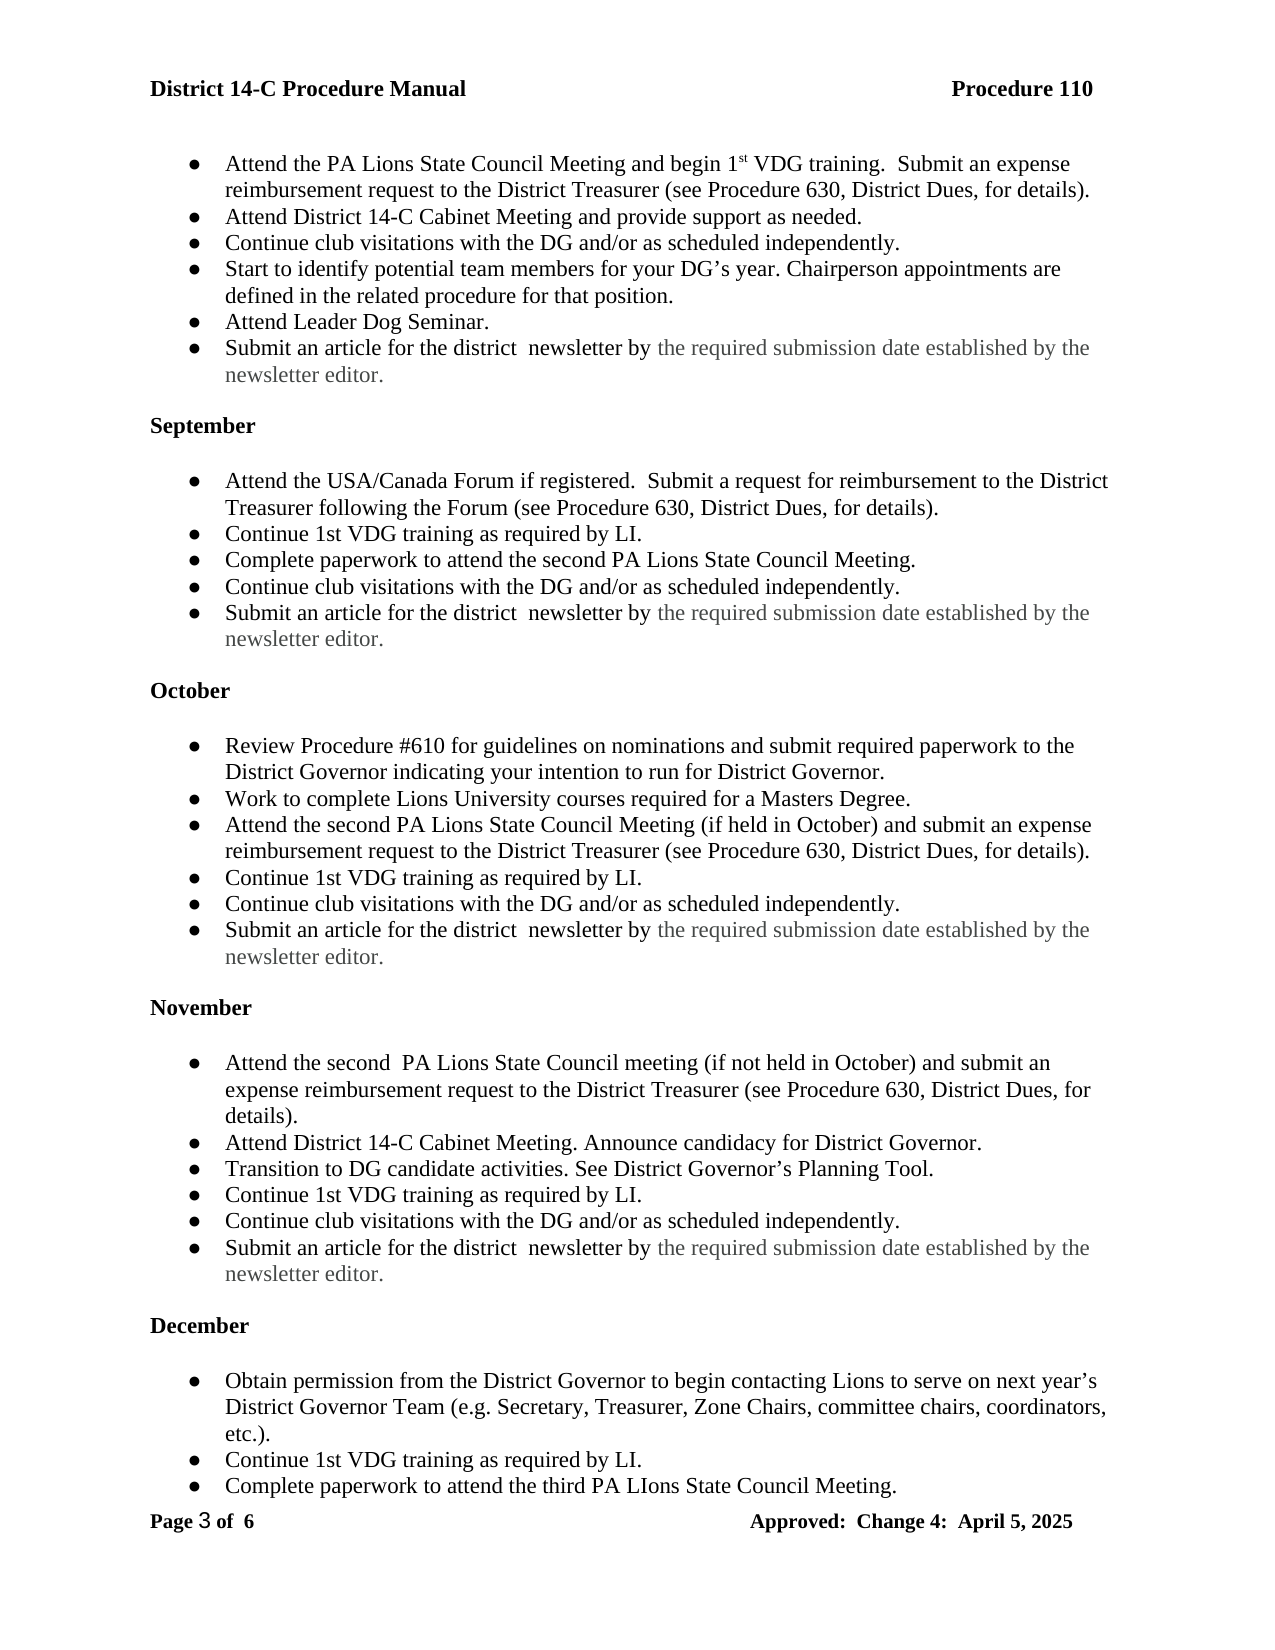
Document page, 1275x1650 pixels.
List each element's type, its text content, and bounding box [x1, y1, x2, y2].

list Complete paperwork to attend the second PA Lions State Council Meeting. [187, 546, 1125, 573]
list Continue club visitations with the DG and/or as scheduled independently. [187, 890, 1125, 917]
list Continue 1st VDG training as required by LI. [187, 1446, 1125, 1472]
list Submit an article for the district newsletter by the required submission date established by the newsletter editor. [187, 1234, 1125, 1287]
list Complete paperwork to attend the third PA LIons State Council Meeting. [187, 1472, 1125, 1499]
list Continue club visitations with the DG and/or as scheduled independently. [187, 229, 1125, 255]
list Continue 1st VDG training as required by LI. [187, 864, 1125, 890]
list Continue club visitations with the DG and/or as scheduled independently. [187, 1208, 1125, 1234]
list Continue 1st VDG training as required by LI. [187, 520, 1125, 546]
list Attend the second PA Lions State Council meeting (if not held in October) and submit an expense reimbursement request to the District Treasurer (see Procedure 630, District Dues, for details). [187, 1049, 1125, 1128]
list Review Procedure #610 for guidelines on nominations and submit required paperwork to the District Governor indicating your intention to run for District Governor. [187, 732, 1125, 785]
list Obtain permission from the District Governor to begin contacting Lions to serve on next year’s District Governor Team (e.g. Secretary, Treasurer, Zone Chairs, committee chairs, coordinators, etc.). [187, 1367, 1125, 1446]
list Attend District 14-C Cabinet Meeting. Announce candidacy for District Governor. [187, 1128, 1125, 1155]
list Submit an article for the district newsletter by the required submission date established by the newsletter editor. [187, 334, 1125, 387]
list Submit an article for the district newsletter by the required submission date established by the newsletter editor. [187, 599, 1125, 652]
text November [150, 994, 1125, 1021]
text September [150, 412, 1125, 438]
text December [150, 1312, 1125, 1338]
list Continue 1st VDG training as required by LI. [187, 1181, 1125, 1208]
list Attend the second PA Lions State Council Meeting (if held in October) and submit an expense reimbursement request to the District Treasurer (see Procedure 630, District Dues, for details). [187, 811, 1125, 864]
list Attend District 14-C Cabinet Meeting and provide support as needed. [187, 203, 1125, 229]
list Start to identify potential team members for your DG’s year. Chairperson appointments are defined in the related procedure for that position. [187, 255, 1125, 308]
list Work to complete Lions University courses required for a Masters Degree. [187, 785, 1125, 811]
list Transition to DG candidate activities. See District Governor’s Planning Tool. [187, 1155, 1125, 1181]
list Attend Leader Dog Seminar. [187, 308, 1125, 334]
list Submit an article for the district newsletter by the required submission date established by the newsletter editor. [187, 917, 1125, 969]
list Continue club visitations with the DG and/or as scheduled independently. [187, 573, 1125, 599]
list Attend the USA/Canada Forum if registered. Submit a request for reimbursement to the District Treasurer following the Forum (see Procedure 630, District Dues, for details). [187, 467, 1125, 520]
list Attend the PA Lions State Council Meeting and begin 1st VDG training. Submit an expense reimbursement request to the District Treasurer (see Procedure 630, District Dues, for details). [187, 150, 1125, 203]
text October [150, 677, 1125, 703]
